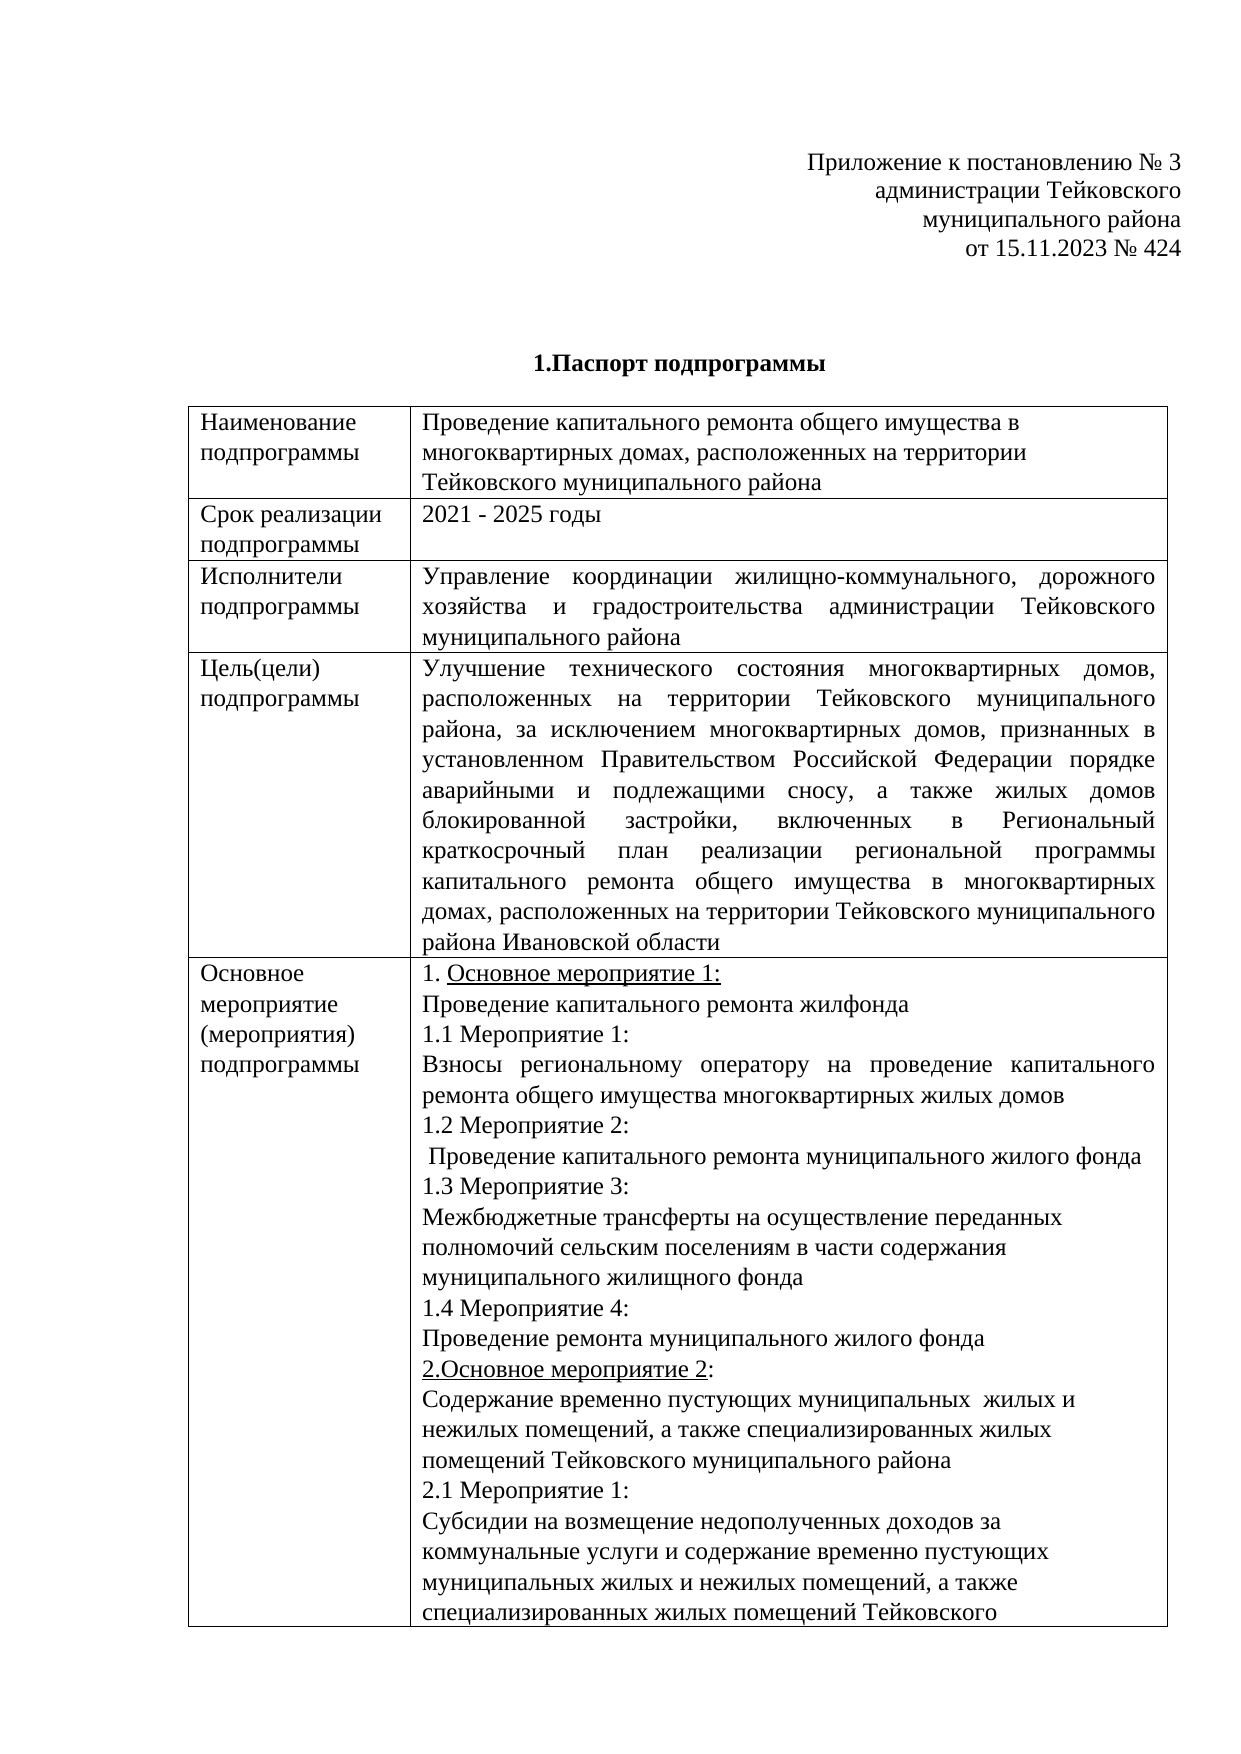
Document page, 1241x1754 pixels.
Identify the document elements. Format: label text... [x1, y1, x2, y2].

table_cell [411, 958, 1167, 1626]
table_cell Срок реализации подпрограммы [189, 499, 410, 560]
table_cell 2021 - 2025 годы [411, 499, 1167, 560]
text 1.Паспорт подпрограммы [177, 348, 1181, 377]
table_cell Управление координации жилищно-коммунального, дорожного хозяйства и градостроительства администрации Тейковского муниципального района [411, 561, 1167, 652]
table_header Наименование подпрограммы [189, 407, 410, 498]
table_header Проведение капитального ремонта общего имущества в многоквартирных домах, расположенных на территории Тейковского муниципального района [411, 407, 1167, 498]
table_cell Исполнители подпрограммы [189, 561, 410, 652]
text администрации Тейковского [177, 176, 1181, 204]
text муниципального района [177, 204, 1181, 233]
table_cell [189, 958, 410, 1626]
text Приложение к постановлению № 3 [177, 147, 1181, 176]
table_cell Улучшение технического состояния многоквартирных домов, расположенных на территории Тейковского муниципального района, за исключением многоквартирных домов, признанных в установленном Правительством Российской Федерации порядке аварийными и подлежащими сносу, а также жилых домов блокированной застройки, включенных в Региональный краткосрочный план реализации региональной программы капитального ремонта общего имущества в многоквартирных домах, расположенных на территории Тейковского муниципального района Ивановской области [411, 653, 1167, 957]
text от 15.11.2023 № 424 [177, 233, 1181, 262]
table_cell Цель(цели) подпрограммы [189, 653, 410, 957]
